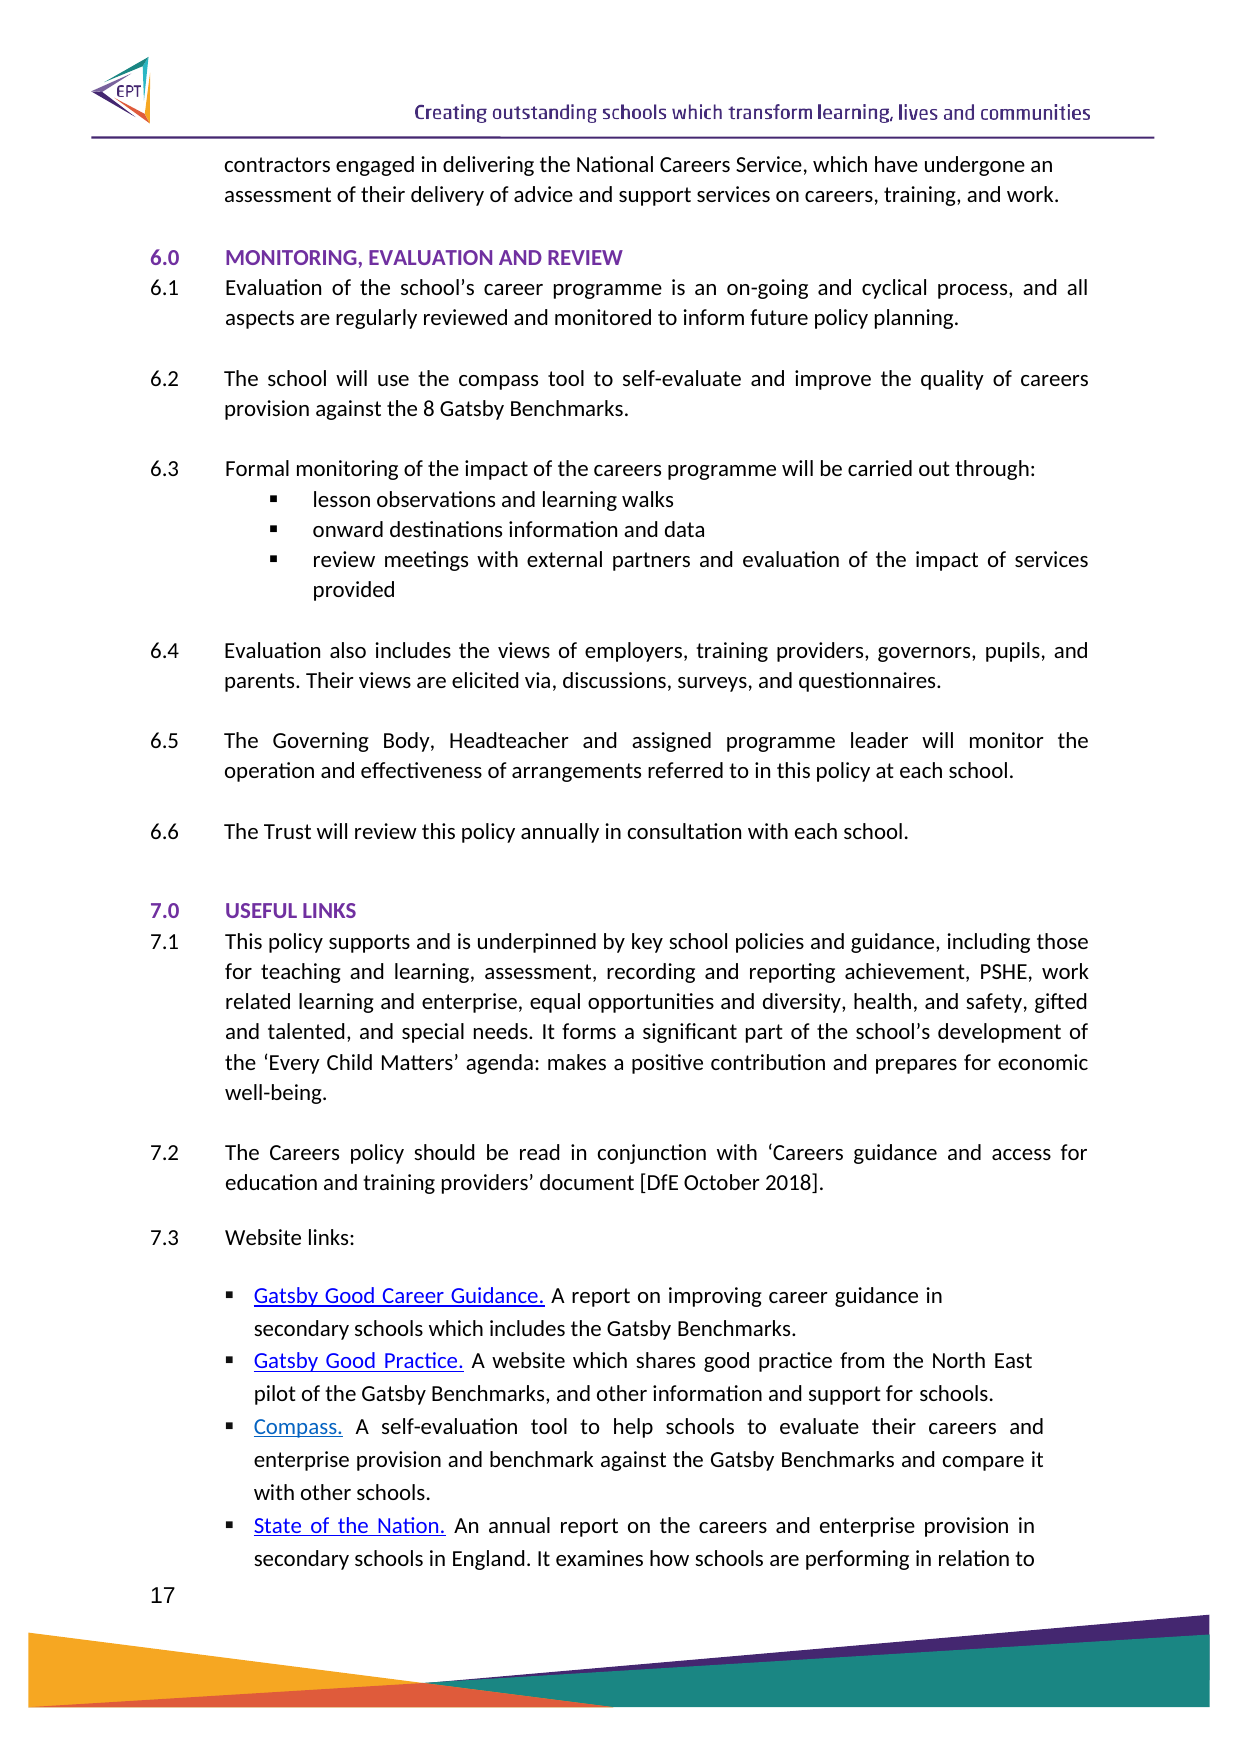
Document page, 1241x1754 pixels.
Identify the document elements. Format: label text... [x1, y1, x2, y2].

list The Governing Body, Headteacher and assigned programme leader will monitor the operation and effectiveness of arrangements referred to in this policy at each school. [150, 726, 1090, 785]
text 7.1 This policy supports and is underpinned by key school policies and guidance, including those for teaching and learning, assessment, recording and reporting achievement, PSHE, work related learning and enterprise, equal opportunities and diversity, health, and safety, gifted and talented, and special needs. It forms a significant part of the school’s development of the ‘Every Child Matters’ agenda: makes a positive contribution and prepares for economic well-being. [150, 927, 1090, 1106]
text 7.3 Website links: [150, 1223, 943, 1251]
list Formal monitoring of the impact of the careers programme will be carried out through: [150, 454, 1090, 483]
picture [899, 104, 1090, 120]
picture [415, 104, 812, 123]
list The school will use the compass tool to self-evaluate and improve the quality of careers provision against the 8 Gatsby Benchmarks. [150, 364, 1090, 422]
text 7.2 The Careers policy should be read in conjunction with ‘Careers guidance and access for education and training providers’ document [DfE October 2018]. [150, 1138, 1090, 1196]
subtitle 7.0 USEFUL LINKS [150, 897, 1090, 924]
subtitle 6.0 MONITORING, EVALUATION AND REVIEW [150, 243, 1090, 271]
list lesson observations and learning walks [268, 485, 1090, 513]
picture [117, 85, 141, 97]
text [150, 150, 1090, 208]
list review meetings with external partners and evaluation of the impact of services provided [268, 545, 1090, 603]
list Gatsby Good Practice. A website which shares good practice from the North East pilot of the Gatsby Benchmarks, and other information and support for schools. [224, 1346, 1034, 1407]
list Gatsby Good Career Guidance. A report on improving career guidance in secondary schools which includes the Gatsby Benchmarks. [224, 1281, 943, 1342]
list The Trust will review this policy annually in consultation with each school. [150, 817, 1090, 845]
list Evaluation also includes the views of employers, training providers, governors, pupils, and parents. Their views are elicited via, discussions, surveys, and questionnaires. [150, 636, 1090, 694]
picture [818, 104, 893, 123]
text 6.1 Evaluation of the school’s career programme is an on-going and cyclical process, and all aspects are regularly reviewed and monitored to inform future policy planning. [150, 273, 1090, 332]
list Compass. A self-evaluation tool to help schools to evaluate their careers and enterprise provision and benchmark against the Gatsby Benchmarks and compare it with other schools. [224, 1412, 1045, 1506]
list onward destinations information and data [268, 515, 1090, 543]
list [224, 1511, 1037, 1572]
